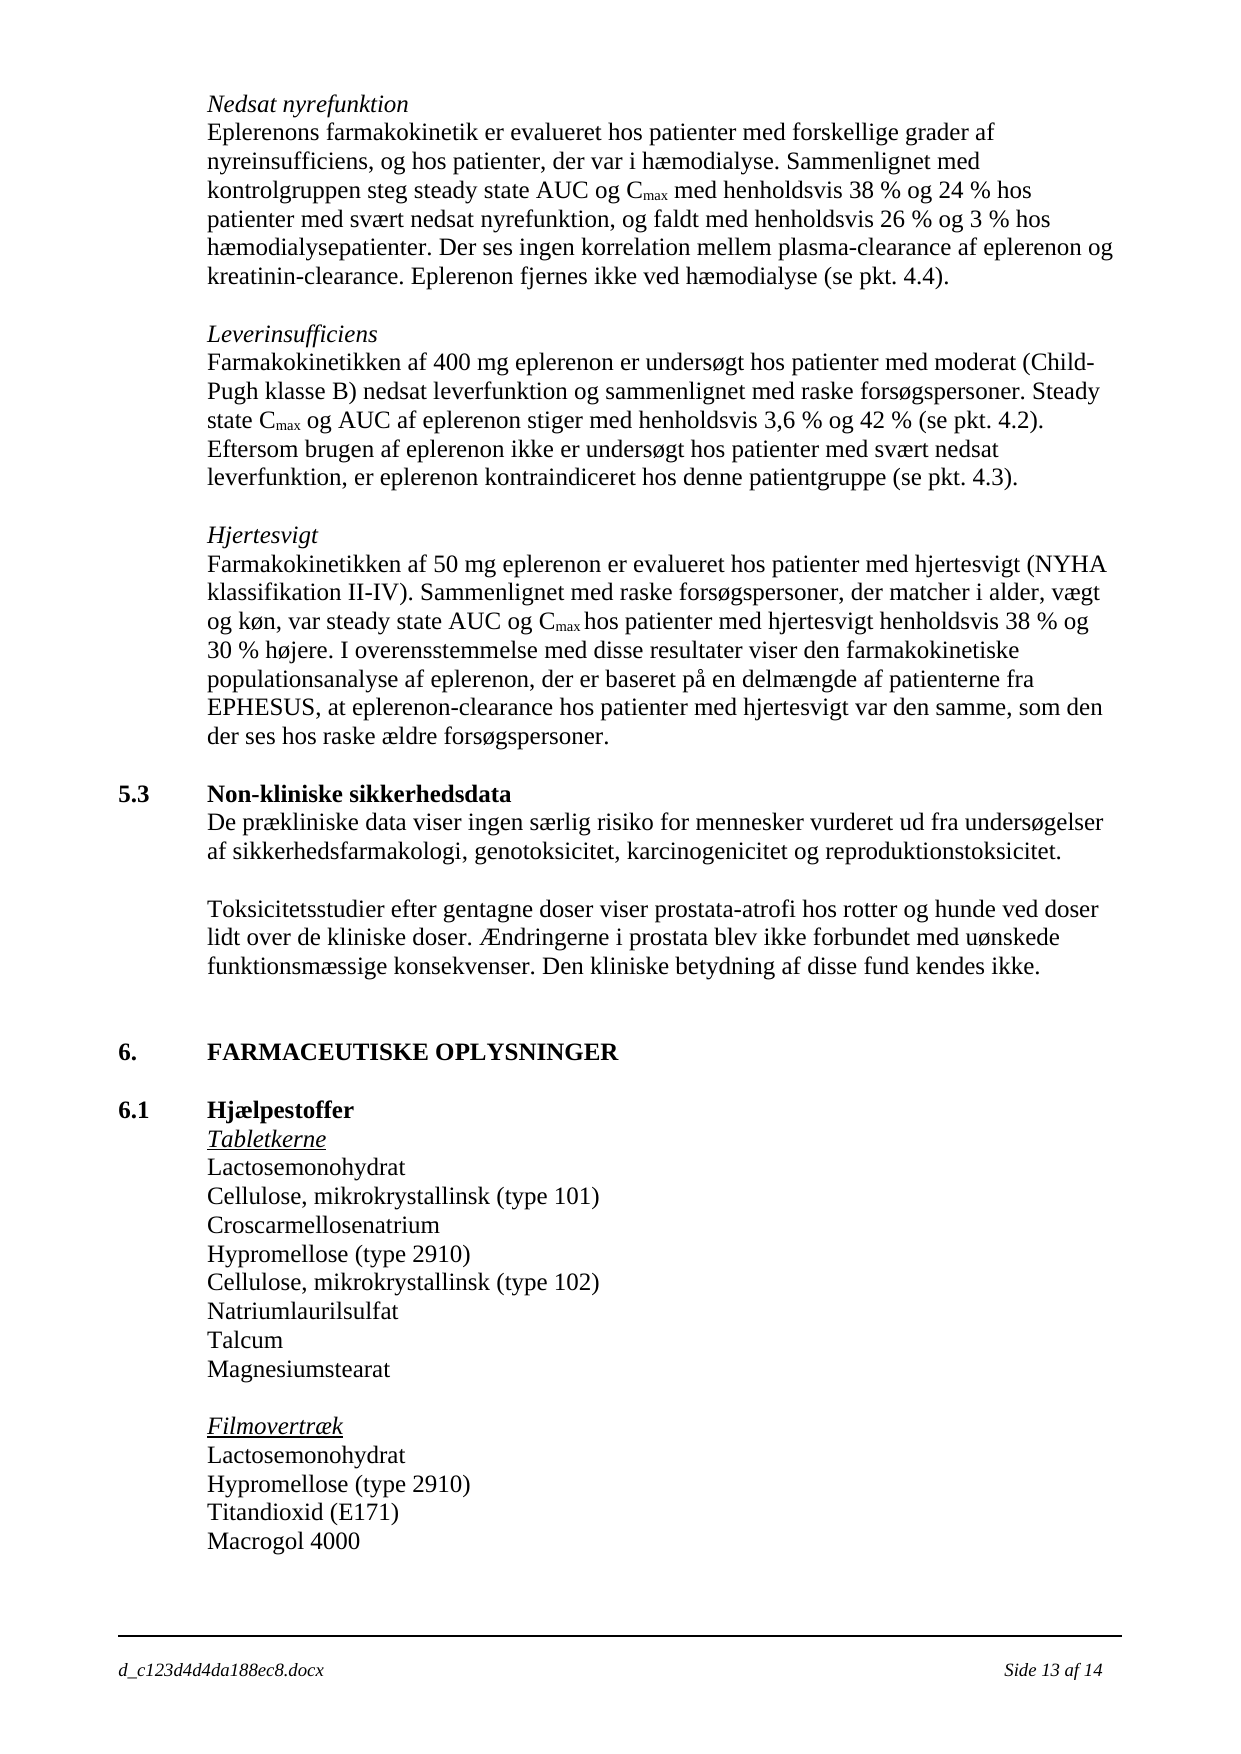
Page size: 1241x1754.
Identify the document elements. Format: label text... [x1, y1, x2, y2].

text Hypromellose (type 2910) [207, 1239, 1122, 1267]
text 6. FARMACEUTISKE OPLYSNINGER [118, 1037, 1122, 1066]
text Talcum [207, 1325, 1122, 1354]
text Lactosemonohydrat [207, 1152, 1122, 1181]
text Eplerenons farmakokinetik er evalueret hos patienter med forskellige grader af nyreinsufficiens, og hos patienter, der var i hæmodialyse. Sammenlignet med kontrolgruppen steg steady state AUC og Cmax med henholdsvis 38 % og 24 % hos patienter med svært nedsat nyrefunktion, og faldt med henholdsvis 26 % og 3 % hos hæmodialysepatienter. Der ses ingen korrelation mellem plasma-clearance af eplerenon og kreatinin-clearance. Eplerenon fjernes ikke ved hæmodialyse (se pkt. 4.4). [207, 117, 1122, 290]
text Hypromellose (type 2910) [207, 1469, 1122, 1497]
text Magnesiumstearat [207, 1354, 1122, 1382]
text Cellulose, mikrokrystallinsk (type 101) [207, 1181, 1122, 1210]
text Farmakokinetikken af 50 mg eplerenon er evalueret hos patienter med hjertesvigt (NYHA klassifikation II-IV). Sammenlignet med raske forsøgspersoner, der matcher i alder, vægt og køn, var steady state AUC og Cmax hos patienter med hjertesvigt henholdsvis 38 % og 30 % højere. I overensstemmelse med disse resultater viser den farmakokinetiske populationsanalyse af eplerenon, der er baseret på en delmængde af patienterne fra EPHESUS, at eplerenon-clearance hos patienter med hjertesvigt var den samme, som den der ses hos raske ældre forsøgspersoner. [207, 549, 1122, 750]
text 6.1 Hjælpestoffer [118, 1095, 1122, 1124]
text 5.3 Non-kliniske sikkerhedsdata [118, 779, 1122, 807]
text Titandioxid (E171) [207, 1497, 1122, 1526]
text Lactosemonohydrat [207, 1440, 1122, 1469]
text Nedsat nyrefunktion [207, 89, 1122, 117]
text Natriumlaurilsulfat [207, 1296, 1122, 1325]
text Leverinsufficiens [207, 319, 1122, 347]
text Filmovertræk [207, 1411, 1122, 1440]
text Hjertesvigt [207, 520, 1122, 549]
text Croscarmellosenatrium [207, 1210, 1122, 1239]
text Farmakokinetikken af 400 mg eplerenon er undersøgt hos patienter med moderat (Child-Pugh klasse B) nedsat leverfunktion og sammenlignet med raske forsøgspersoner. Steady state Cmax og AUC af eplerenon stiger med henholdsvis 3,6 % og 42 % (se pkt. 4.2). Eftersom brugen af eplerenon ikke er undersøgt hos patienter med svært nedsat leverfunktion, er eplerenon kontraindiceret hos denne patientgruppe (se pkt. 4.3). [207, 347, 1122, 491]
text De prækliniske data viser ingen særlig risiko for mennesker vurderet ud fra undersøgelser af sikkerhedsfarmakologi, genotoksicitet, karcinogenicitet og reproduktionstoksicitet. [207, 807, 1122, 865]
text Macrogol 4000 [207, 1526, 1122, 1555]
text Tabletkerne [207, 1124, 1122, 1152]
text Cellulose, mikrokrystallinsk (type 102) [207, 1267, 1122, 1296]
text Toksicitetsstudier efter gentagne doser viser prostata-atrofi hos rotter og hunde ved doser lidt over de kliniske doser. Ændringerne i prostata blev ikke forbundet med uønskede funktionsmæssige konsekvenser. Den kliniske betydning af disse fund kendes ikke. [207, 894, 1122, 980]
